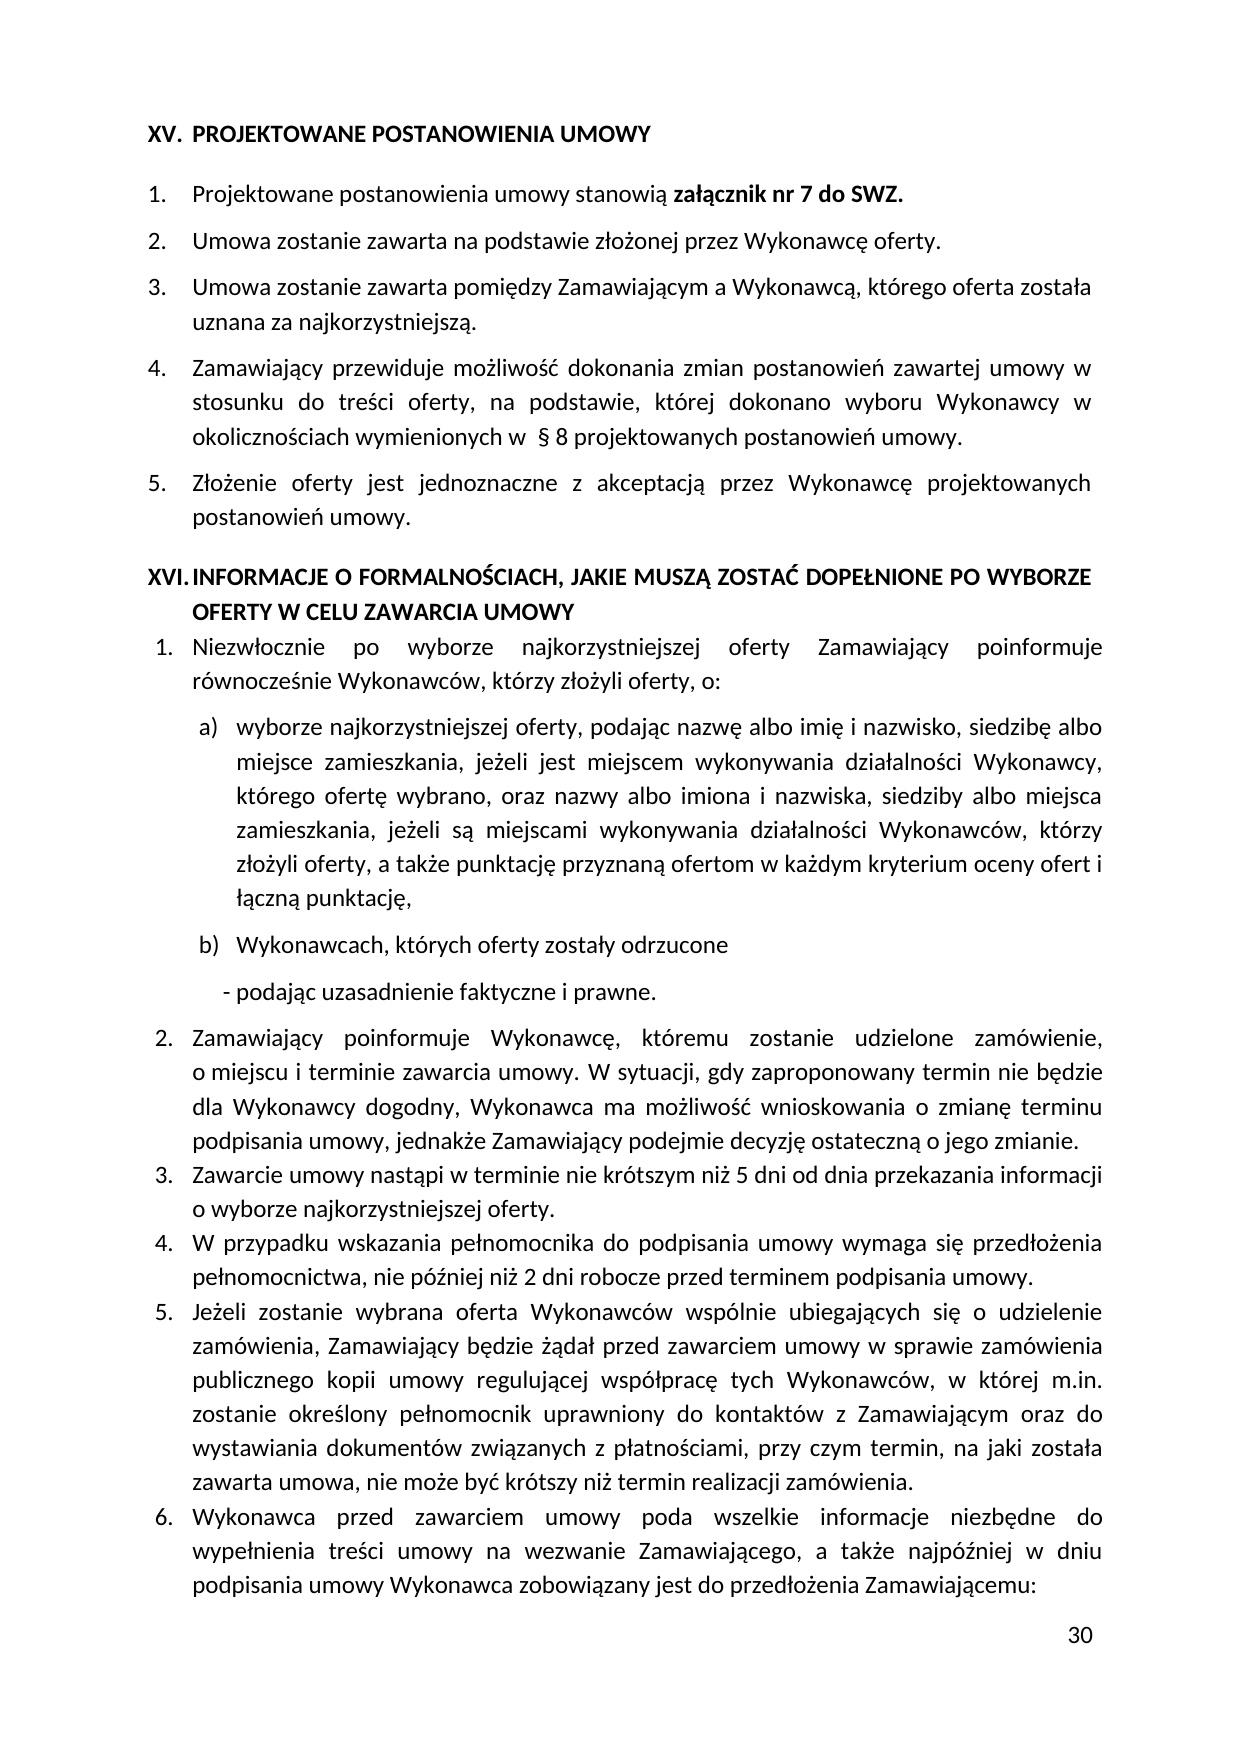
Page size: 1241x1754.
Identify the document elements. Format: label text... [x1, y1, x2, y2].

text - podając uzasadnienie faktyczne i prawne. [223, 976, 1104, 1006]
list Zamawiający przewiduje możliwość dokonania zmian postanowień zawartej umowy w stosunku do treści oferty, na podstawie, której dokonano wyboru Wykonawcy w okolicznościach wymienionych w § 8 projektowanych postanowień umowy. [148, 352, 1093, 451]
list wyborze najkorzystniejszej oferty, podając nazwę albo imię i nazwisko, siedzibę albo miejsce zamieszkania, jeżeli jest miejscem wykonywania działalności Wykonawcy, którego ofertę wybrano, oraz nazwy albo imiona i nazwiska, siedziby albo miejsca zamieszkania, jeżeli są miejscami wykonywania działalności Wykonawców, którzy złożyli oferty, a także punktację przyznaną ofertom w każdym kryterium oceny ofert i łączną punktację, [199, 711, 1104, 913]
list Zamawiający poinformuje Wykonawcę, któremu zostanie udzielone zamówienie, o miejscu i terminie zawarcia umowy. W sytuacji, gdy zaproponowany termin nie będzie dla Wykonawcy dogodny, Wykonawca ma możliwość wnioskowania o zmianę terminu podpisania umowy, jednakże Zamawiający podejmie decyzję ostateczną o jego zmianie. [154, 1022, 1104, 1155]
list Jeżeli zostanie wybrana oferta Wykonawców wspólnie ubiegających się o udzielenie zamówienia, Zamawiający będzie żądał przed zawarciem umowy w sprawie zamówienia publicznego kopii umowy regulującej współpracę tych Wykonawców, w której m.in. zostanie określony pełnomocnik uprawniony do kontaktów z Zamawiającym oraz do wystawiania dokumentów związanych z płatnościami, przy czym termin, na jaki została zawarta umowa, nie może być krótszy niż termin realizacji zamówienia. [154, 1296, 1104, 1497]
list Złożenie oferty jest jednoznaczne z akceptacją przez Wykonawcę projektowanych postanowień umowy. [148, 467, 1093, 532]
list Umowa zostanie zawarta na podstawie złożonej przez Wykonawcę oferty. [148, 225, 1093, 255]
list Wykonawcach, których oferty zostały odrzucone [199, 929, 1104, 959]
list Niezwłocznie po wyborze najkorzystniejszej oferty Zamawiający poinformuje równocześnie Wykonawców, którzy złożyli oferty, o: [154, 631, 1104, 695]
list INFORMACJE O FORMALNOŚCIACH, JAKIE MUSZĄ ZOSTAĆ DOPEŁNIONE PO WYBORZE OFERTY W CELU ZAWARCIA UMOWY [148, 561, 1093, 626]
list PROJEKTOWANE POSTANOWIENIA UMOWY [148, 118, 1093, 149]
list Umowa zostanie zawarta pomiędzy Zamawiającym a Wykonawcą, którego oferta została uznana za najkorzystniejszą. [148, 271, 1093, 336]
list Zawarcie umowy nastąpi w terminie nie krótszym niż 5 dni od dnia przekazania informacji o wyborze najkorzystniejszej oferty. [154, 1159, 1104, 1224]
list Wykonawca przed zawarciem umowy poda wszelkie informacje niezbędne do wypełnienia treści umowy na wezwanie Zamawiającego, a także najpóźniej w dniu podpisania umowy Wykonawca zobowiązany jest do przedłożenia Zamawiającemu: [154, 1501, 1104, 1599]
list Projektowane postanowienia umowy stanowią załącznik nr 7 do SWZ. [148, 178, 1093, 209]
list W przypadku wskazania pełnomocnika do podpisania umowy wymaga się przedłożenia pełnomocnictwa, nie później niż 2 dni robocze przed terminem podpisania umowy. [154, 1227, 1104, 1292]
